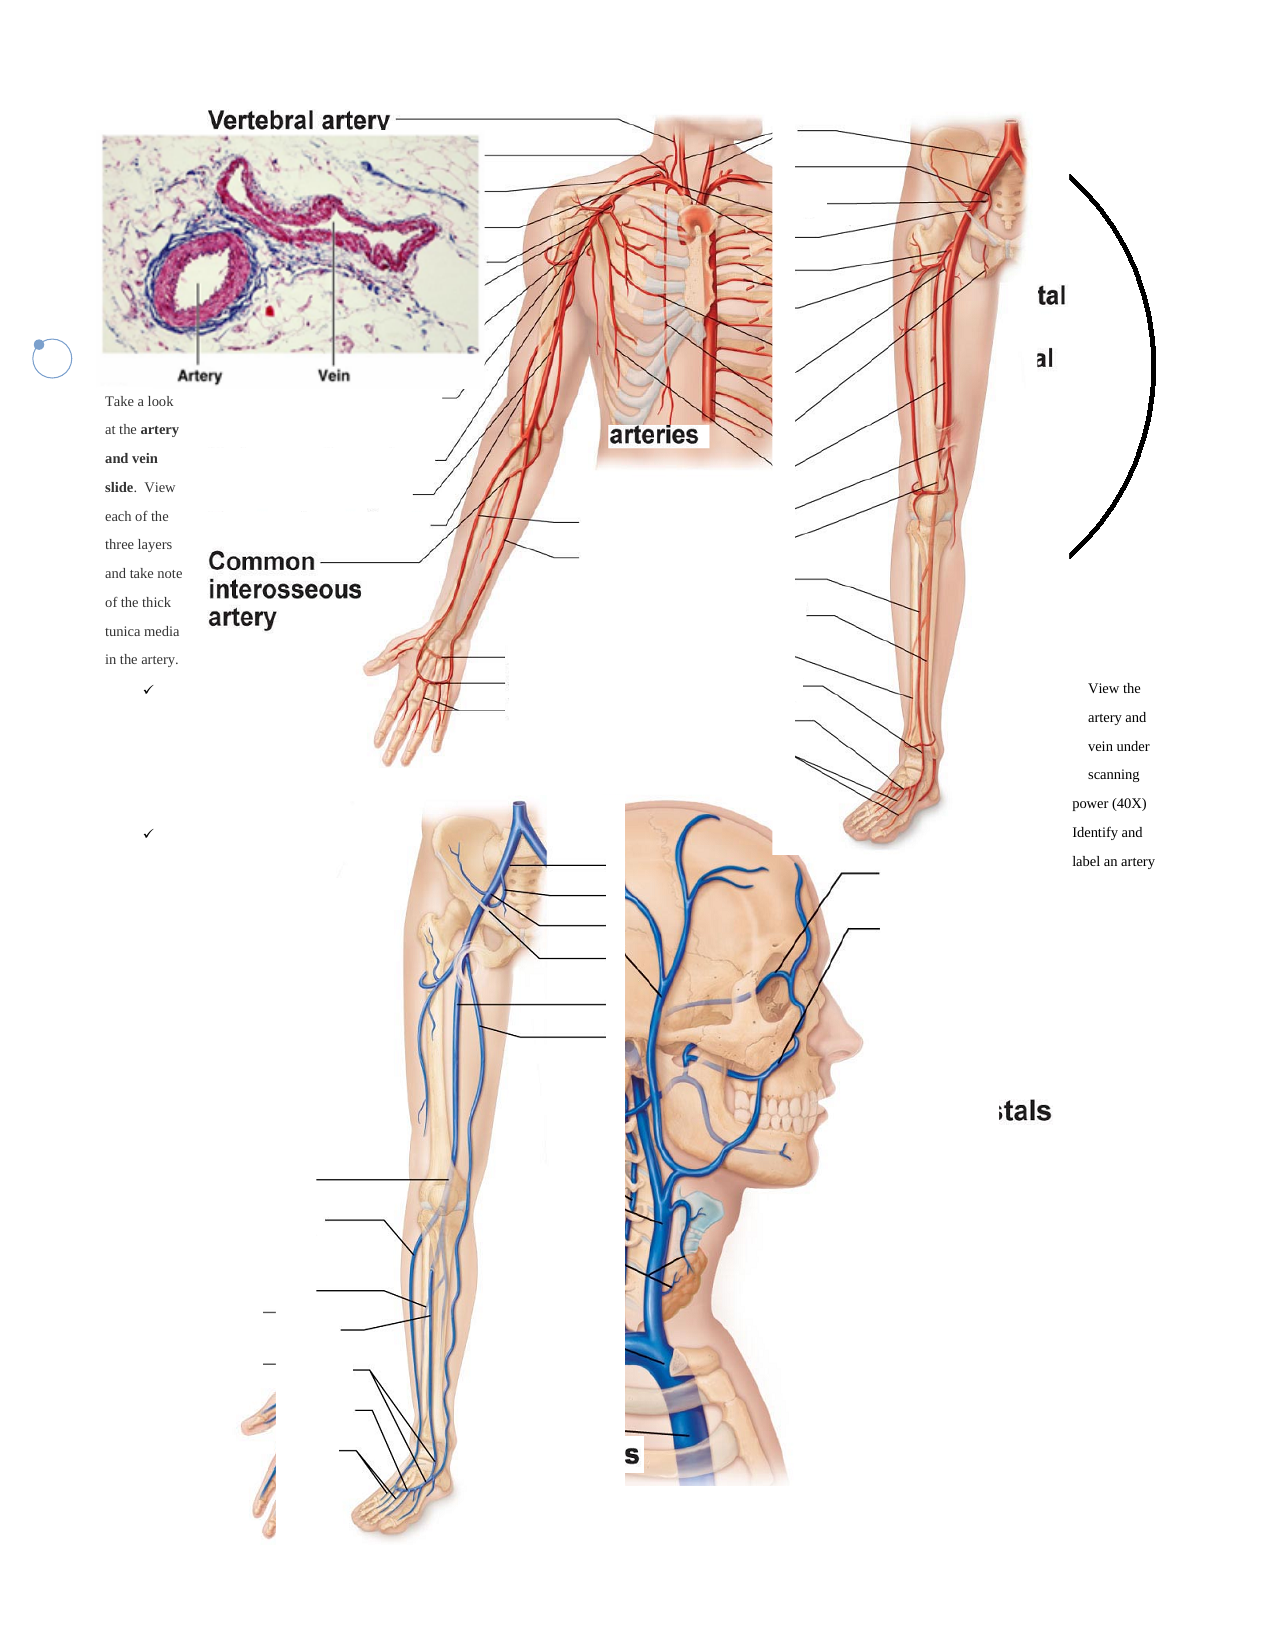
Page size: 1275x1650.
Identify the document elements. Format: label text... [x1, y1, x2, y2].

picture [95, 105, 1171, 630]
list View the artery and vein under scanning power (40X) [142, 680, 1170, 824]
list Identify and label an artery [142, 824, 1170, 881]
picture [221, 881, 1054, 1545]
text Take a look at the artery and vein slide. View each of the three layers and take note of the thick tunica media in the artery. [105, 392, 1170, 680]
